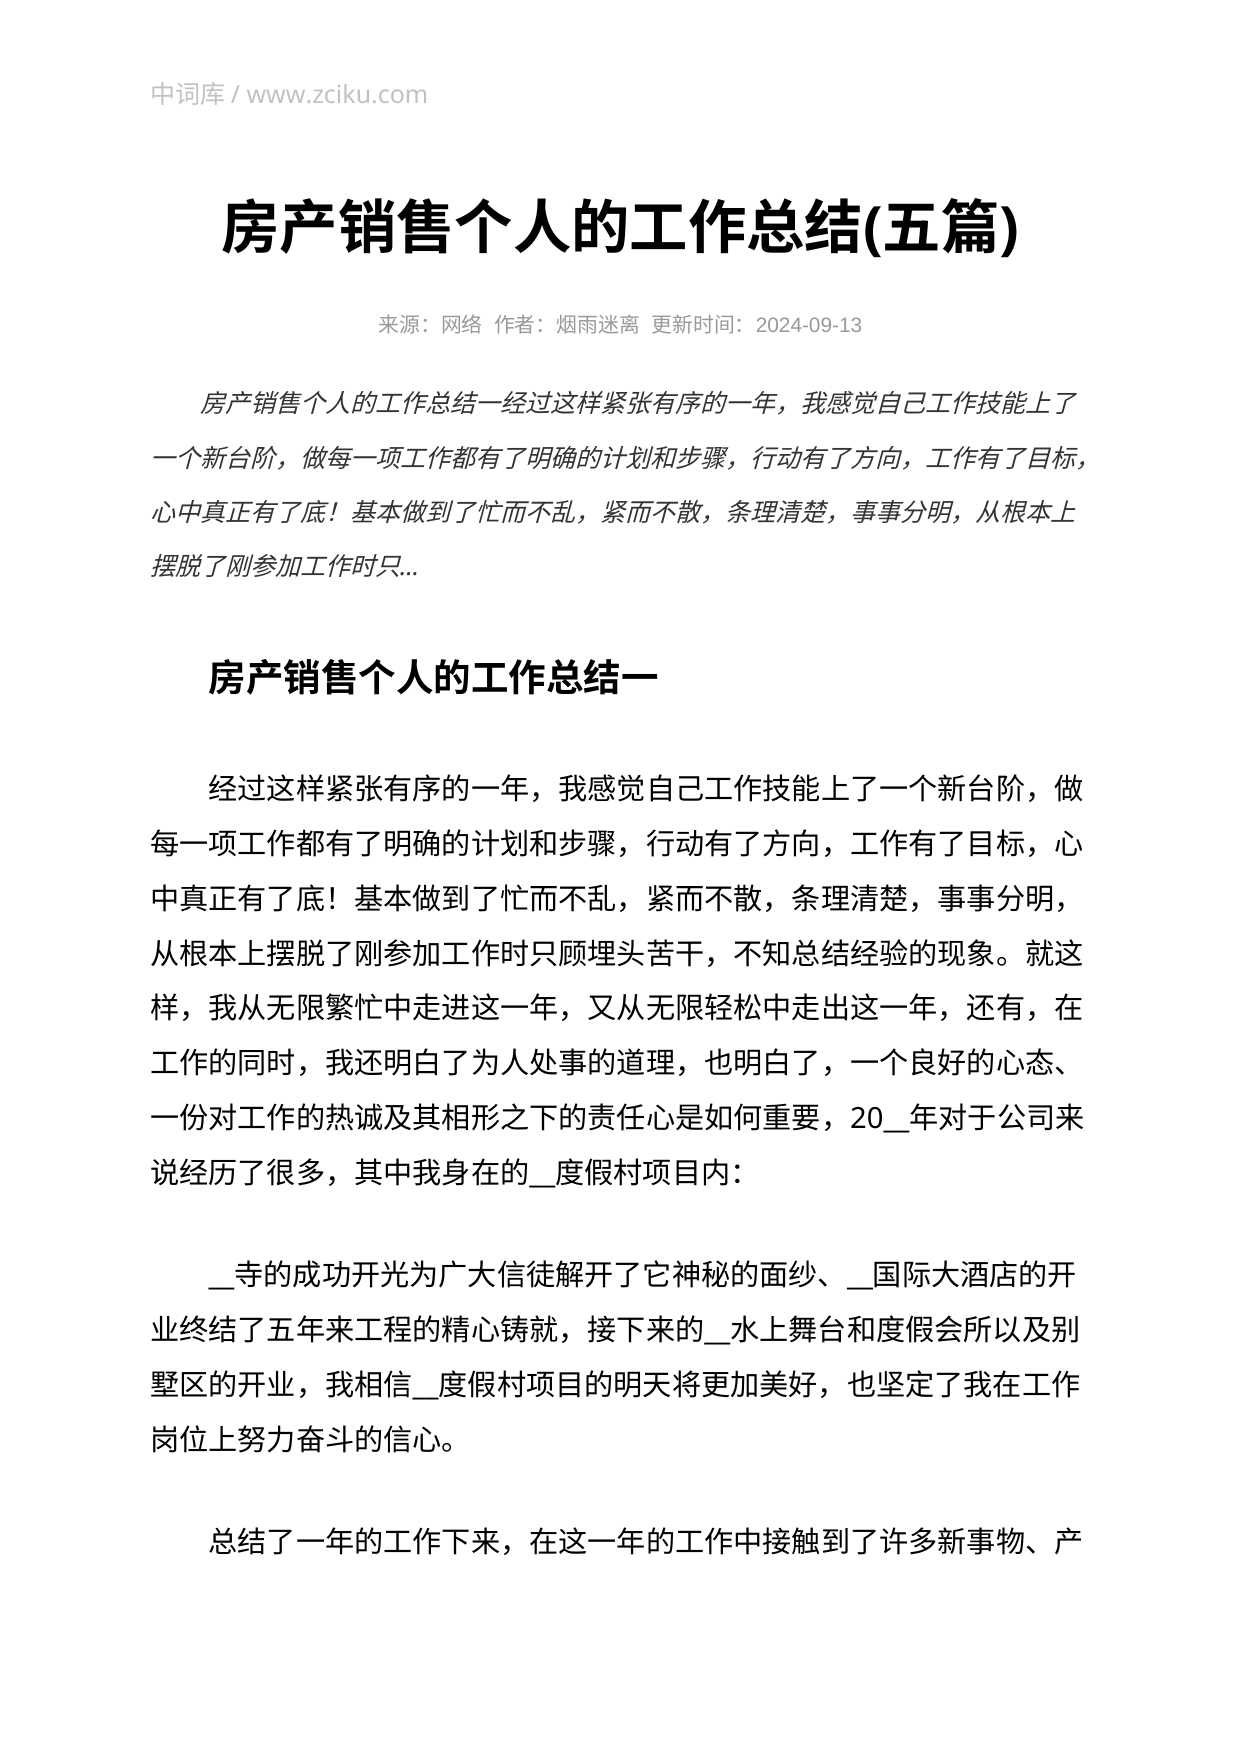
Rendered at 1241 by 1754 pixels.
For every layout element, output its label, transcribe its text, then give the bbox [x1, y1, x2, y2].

subtitle 房产销售个人的工作总结(五篇) [150, 181, 1090, 266]
text 经过这样紧张有序的一年，我感觉自己工作技能上了一个新台阶，做每一项工作都有了明确的计划和步骤，行动有了方向，工作有了目标，心中真正有了底！基本做到了忙而不乱，紧而不散，条理清楚，事事分明，从根本上摆脱了刚参加工作时只顾埋头苦干，不知总结经验的现象。就这样，我从无限繁忙中走进这一年，又从无限轻松中走出这一年，还有，在工作的同时，我还明白了为人处事的道理，也明白了，一个良好的心态、一份对工作的热诚及其相形之下的责任心是如何重要，20__年对于公司来说经历了很多，其中我身在的__度假村项目内： [150, 766, 1090, 1192]
text 房产销售个人的工作总结一经过这样紧张有序的一年，我感觉自己工作技能上了一个新台阶，做每一项工作都有了明确的计划和步骤，行动有了方向，工作有了目标，心中真正有了底！基本做到了忙而不乱，紧而不散，条理清楚，事事分明，从根本上摆脱了刚参加工作时只... [150, 384, 1090, 583]
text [150, 1519, 1090, 1561]
text 来源：网络 作者：烟雨迷离 更新时间：2024-09-13 [150, 313, 1090, 337]
text 房产销售个人的工作总结一 [150, 648, 1090, 702]
text __寺的成功开光为广大信徒解开了它神秘的面纱、__国际大酒店的开业终结了五年来工程的精心铸就，接下来的__水上舞台和度假会所以及别墅区的开业，我相信__度假村项目的明天将更加美好，也坚定了我在工作岗位上努力奋斗的信心。 [150, 1252, 1090, 1459]
